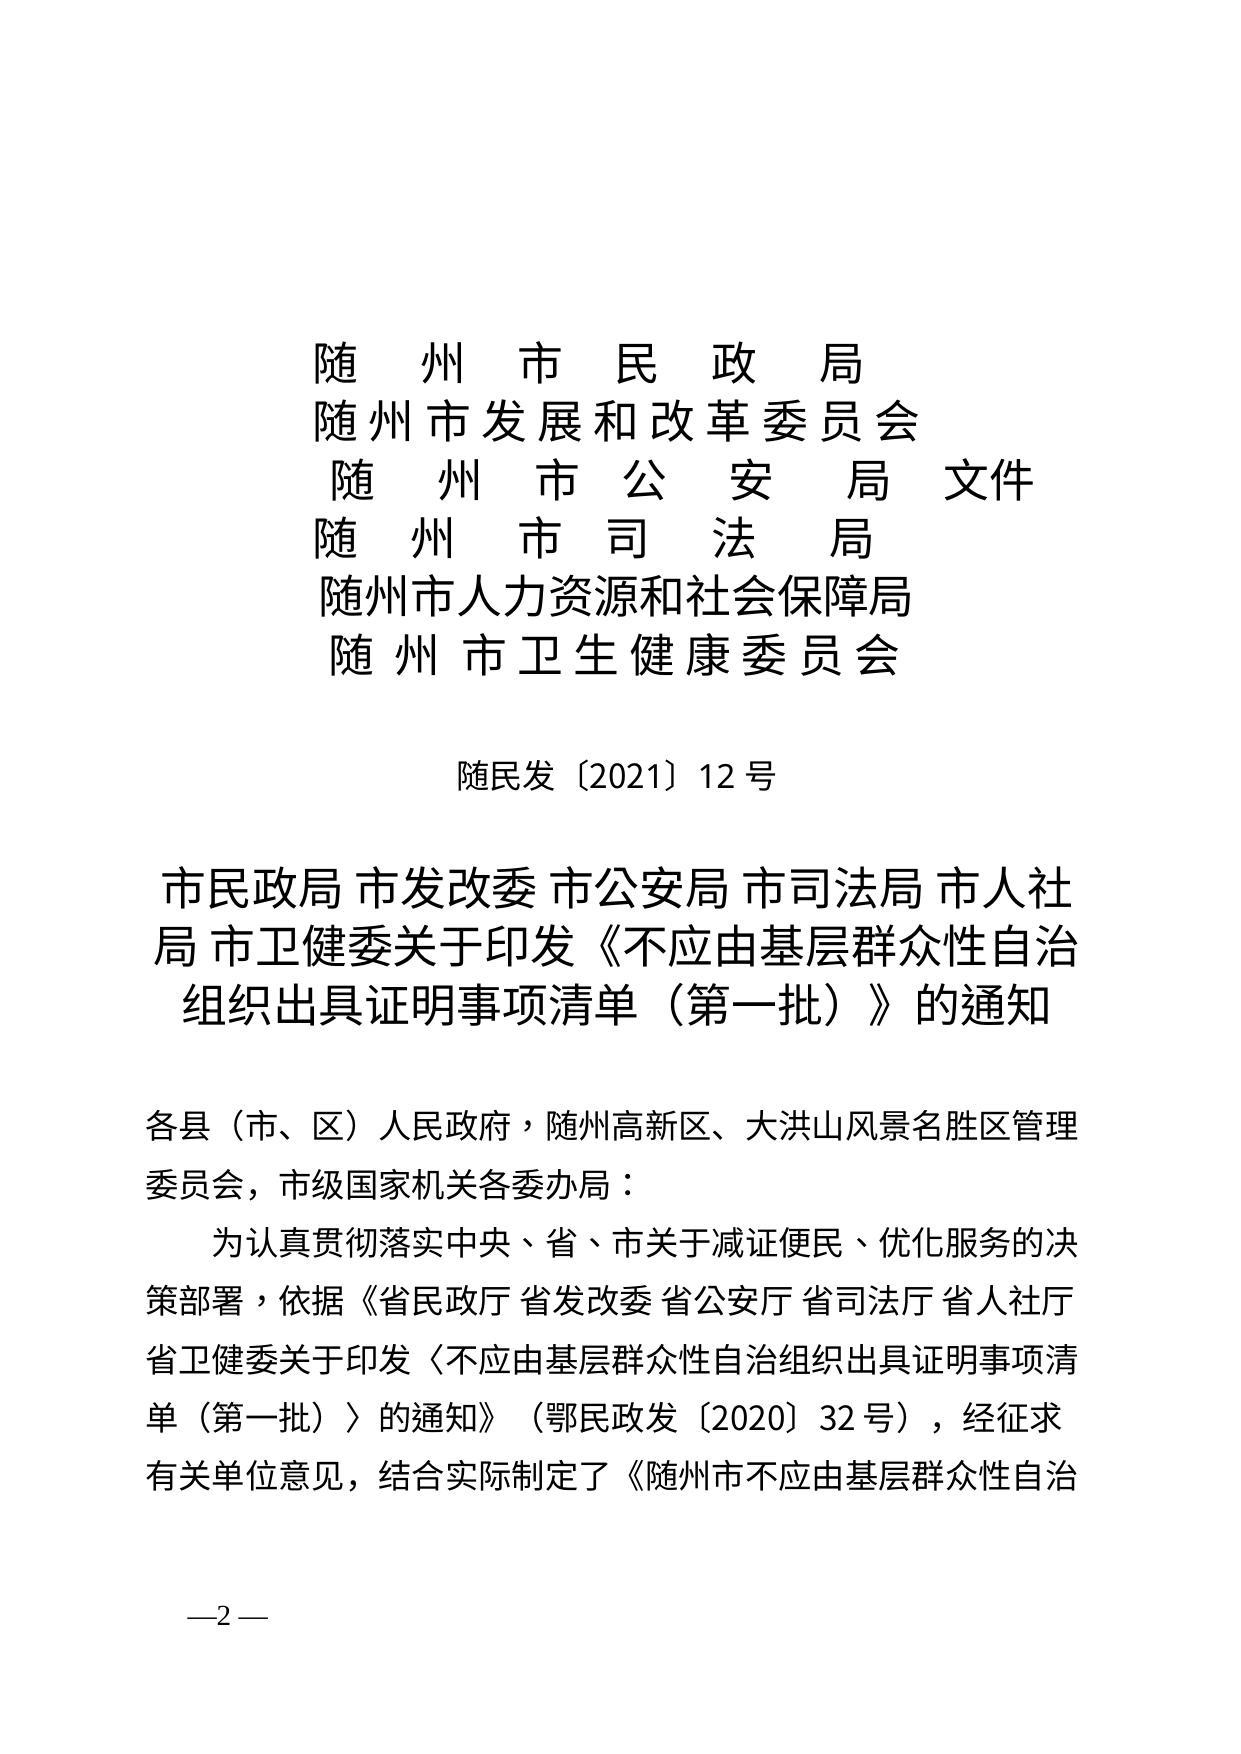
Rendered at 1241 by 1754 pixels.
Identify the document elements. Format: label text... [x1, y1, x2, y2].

text 市民政局 市发改委 市公安局 市司法局 市人社局 市卫健委关于印发《不应由基层群众性自治组织出具证明事项清单（第一批）》的通知 [145, 859, 1088, 1034]
text 随 州 市 卫 生 健 康 委 员 会 [145, 625, 1088, 684]
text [145, 1209, 1088, 1500]
text 随 州 市 公 安 局 文件 [145, 450, 1088, 509]
text 随州市人力资源和社会保障局 [145, 567, 1088, 625]
text 随 州 市 司 法 局 [145, 509, 1088, 567]
text 各县（市、区）人民政府，随州高新区、大洪山风景名胜区管理委员会，市级国家机关各委办局： [145, 1092, 1088, 1209]
text 随民发〔2021〕12 号 [145, 742, 1088, 800]
text 随 州 市 发 展 和 改 革 委 员 会 [145, 392, 1088, 450]
text 随 州 市 民 政 局 [145, 334, 1088, 392]
